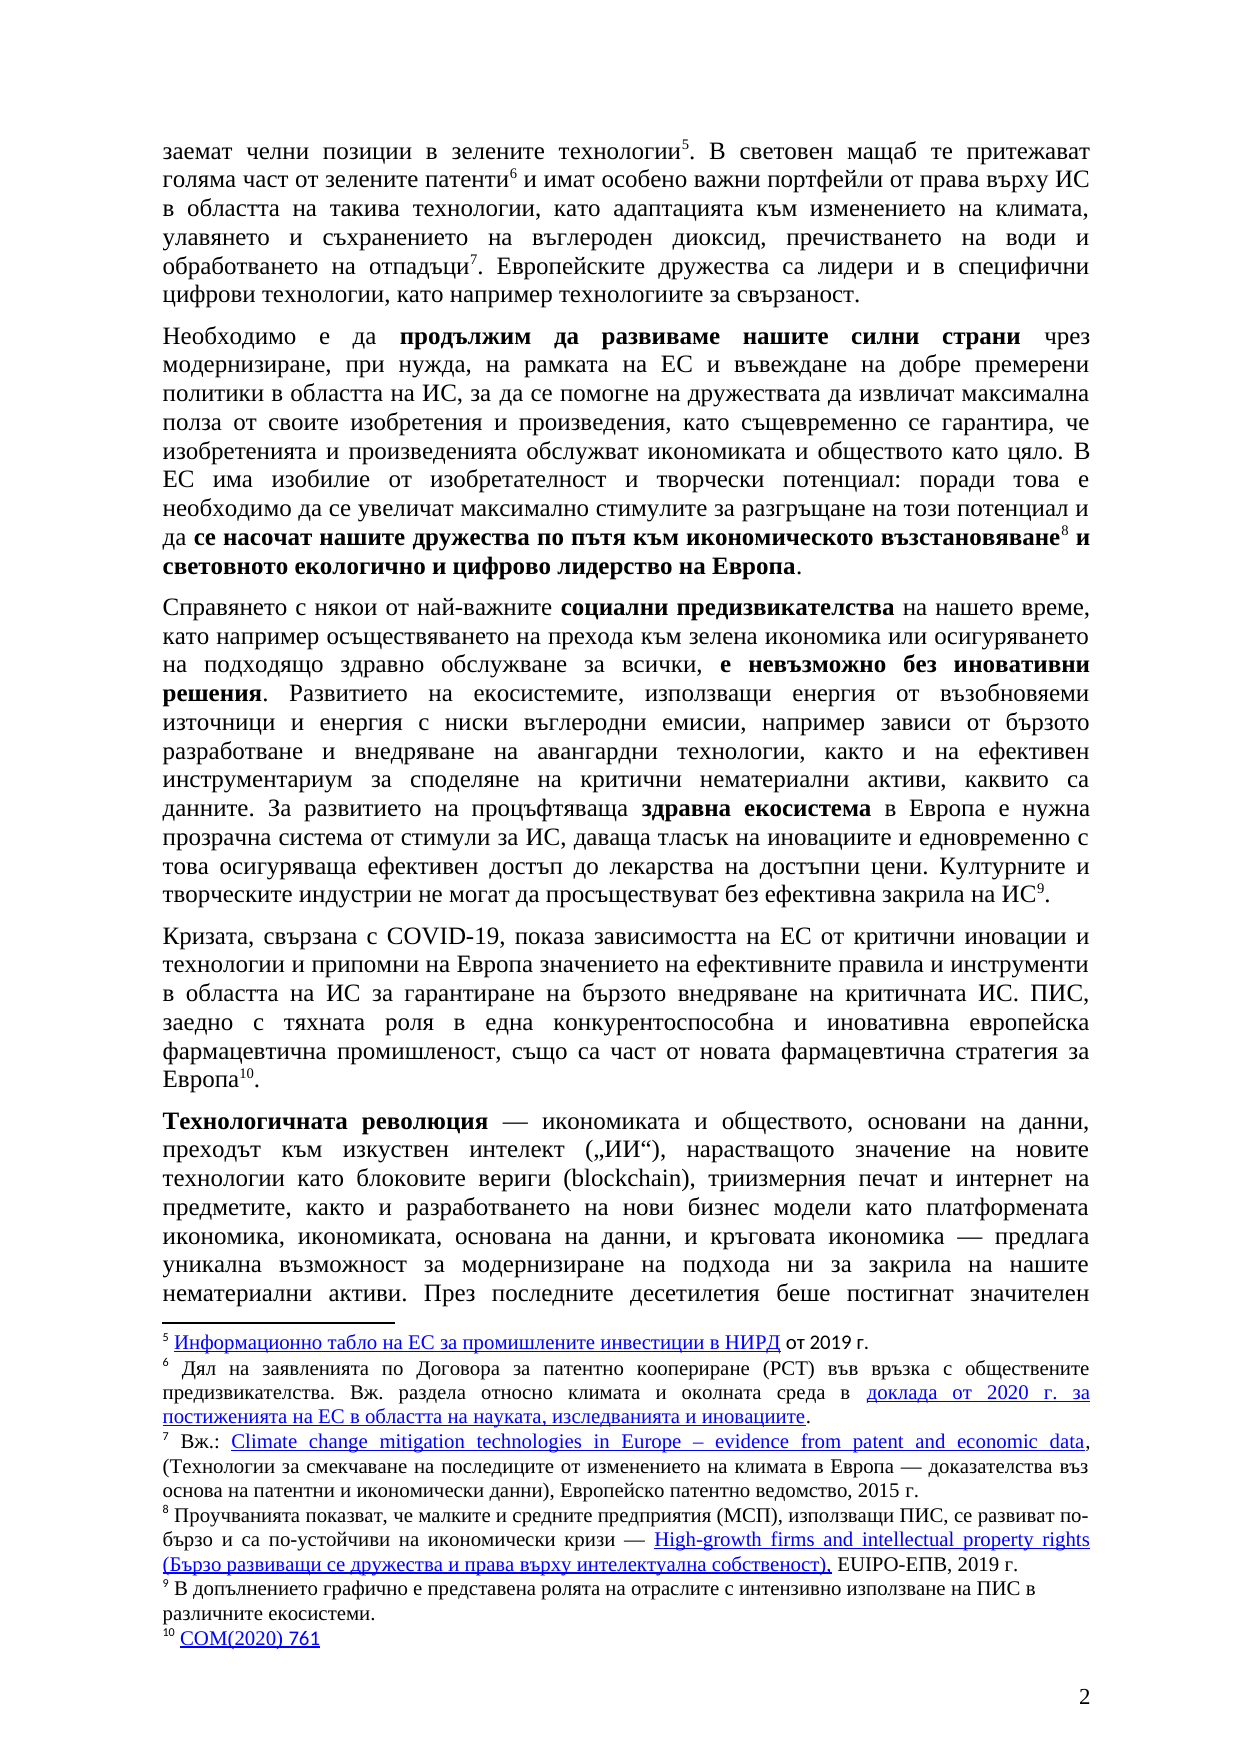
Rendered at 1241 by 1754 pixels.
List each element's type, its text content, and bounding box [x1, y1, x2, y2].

text Необходимо е да продължим да развиваме нашите силни страни чрез модернизиране, при нужда, на рамката на ЕС и въвеждане на добре премерени политики в областта на ИС, за да се помогне на дружествата да извличат максимална полза от своите изобретения и произведения, като същевременно се гарантира, че изобретенията и произведенията обслужват икономиката и обществото като цяло. В ЕС има изобилие от изобретателност и творчески потенциал: поради това е необходимо да се увеличат максимално стимулите за разгръщане на този потенциал и да се насочат нашите дружества по пътя към икономическото възстановяване и световното екологично и цифрово лидерство на Европа. [162, 321, 1090, 579]
text Справянето с някои от най-важните социални предизвикателства на нашето време, като например осъществяването на прехода към зелена икономика или осигуряването на подходящо здравно обслужване за всички, е невъзможно без иновативни решения. Развитието на екосистемите, използващи енергия от възобновяеми източници и енергия с ниски въглеродни емисии, например зависи от бързото разработване и внедряване на авангардни технологии, както и на ефективен инструментариум за споделяне на критични нематериални активи, каквито са данните. За развитието на процъфтяваща здравна екосистема в Европа е нужна прозрачна система от стимули за ИС, даваща тласък на иновациите и едновременно с това осигуряваща ефективен достъп до лекарства на достъпни цени. Културните и творческите индустрии не могат да просъществуват без ефективна закрила на ИС. [162, 592, 1090, 908]
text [162, 1106, 1090, 1307]
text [162, 136, 1090, 308]
text Кризата, свързана с COVID-19, показа зависимостта на ЕС от критични иновации и технологии и припомни на Европа значението на ефективните правила и инструменти в областта на ИС за гарантиране на бързото внедряване на критичната ИС. ПИС, заедно с тяхната роля в една конкурентоспособна и иновативна европейска фармацевтична промишленост, също са част от новата фармацевтична стратегия за Европа. [162, 921, 1090, 1093]
